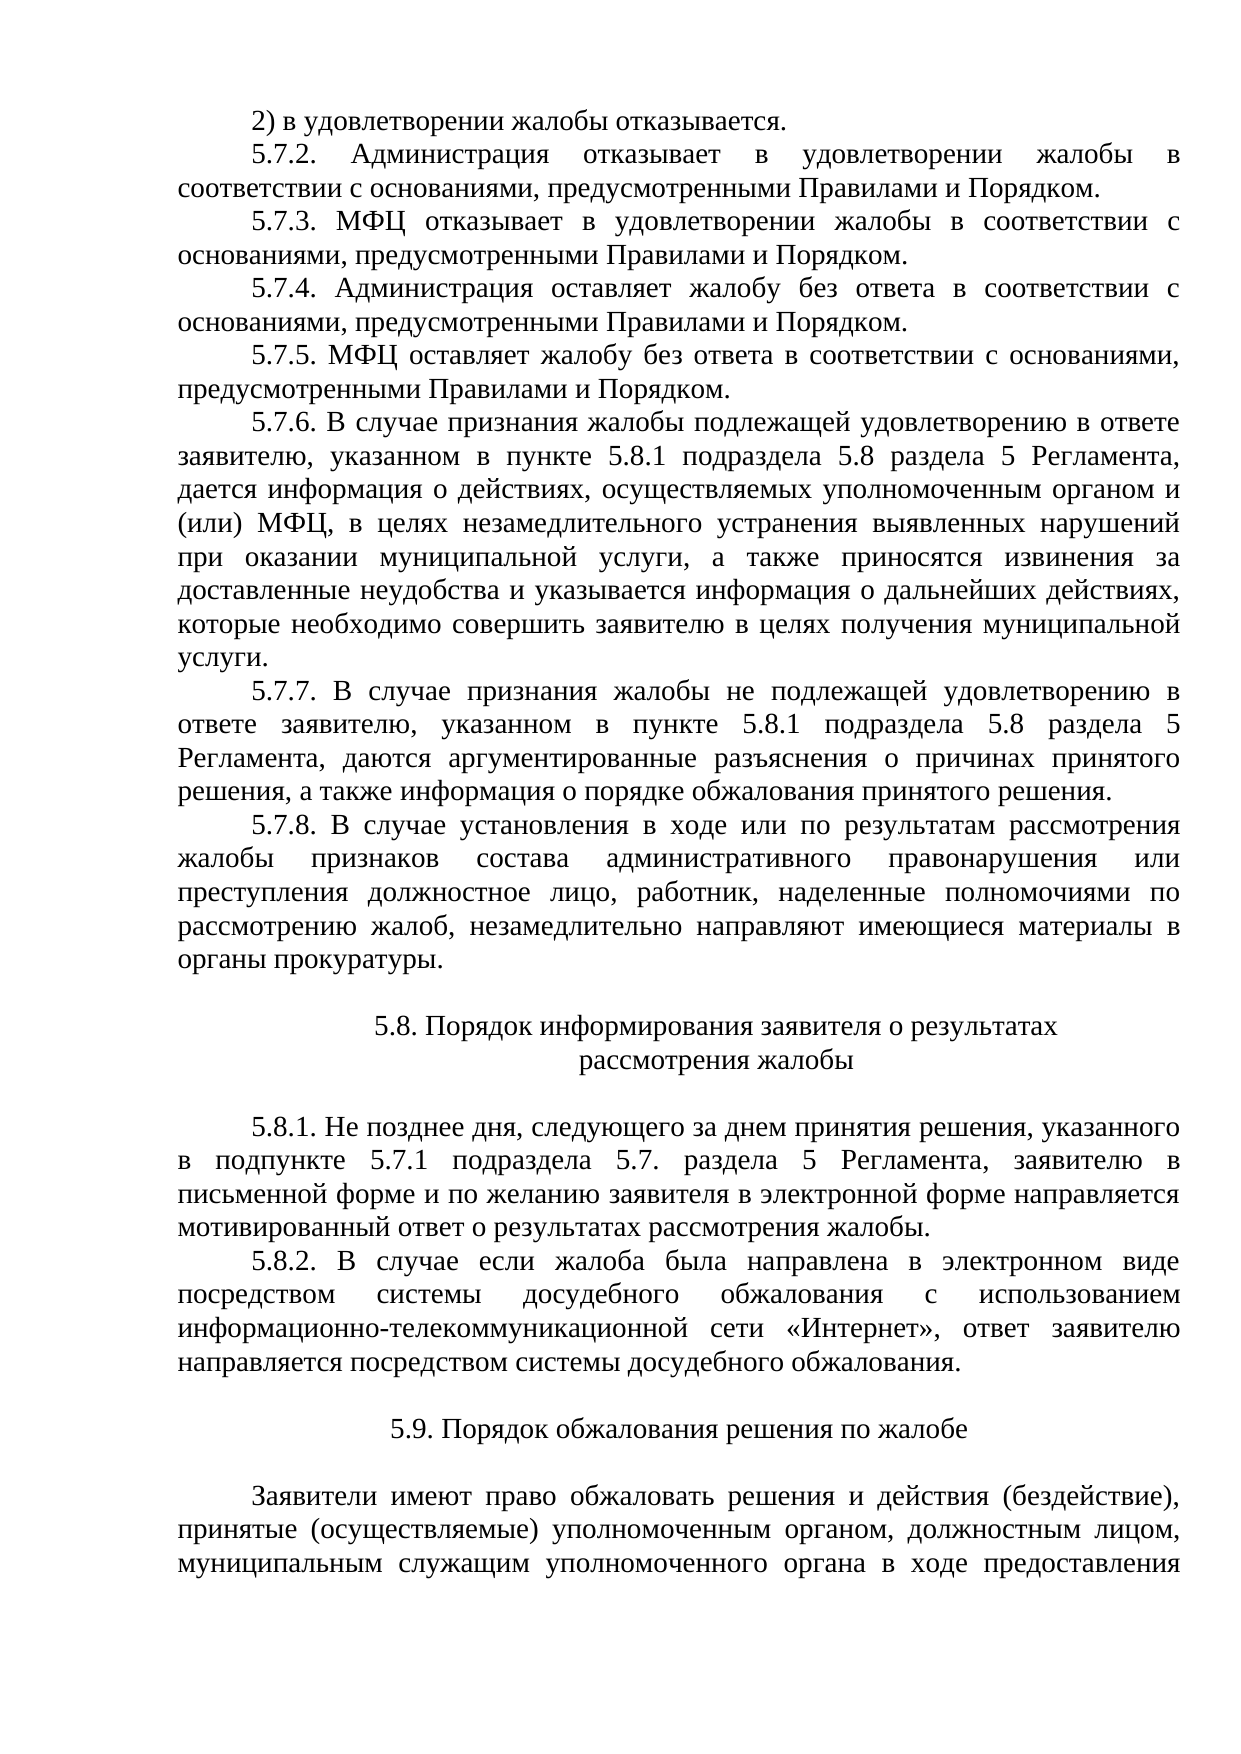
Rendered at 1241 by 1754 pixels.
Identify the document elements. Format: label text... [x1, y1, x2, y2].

text 5.7.5. МФЦ оставляет жалобу без ответа в соответствии с основаниями, предусмотренными Правилами и Порядком. [177, 337, 1181, 404]
text 5.7.3. МФЦ отказывает в удовлетворении жалобы в соответствии с основаниями, предусмотренными Правилами и Порядком. [177, 203, 1181, 270]
text 5.8.1. Не позднее дня, следующего за днем принятия решения, указанного в подпункте 5.7.1 подраздела 5.7. раздела 5 Регламента, заявителю в письменной форме и по желанию заявителя в электронной форме направляется мотивированный ответ о результатах рассмотрения жалобы. [177, 1109, 1181, 1243]
text 5.8.2. В случае если жалоба была направлена в электронном виде посредством системы досудебного обжалования с использованием информационно-телекоммуникационной сети «Интернет», ответ заявителю направляется посредством системы досудебного обжалования. [177, 1243, 1181, 1377]
text 5.8. Порядок информирования заявителя о результатах [177, 1008, 1181, 1042]
text 5.7.8. В случае установления в ходе или по результатам рассмотрения жалобы признаков состава административного правонарушения или преступления должностное лицо, работник, наделенные полномочиями по рассмотрению жалоб, незамедлительно направляют имеющиеся материалы в органы прокуратуры. [177, 807, 1181, 975]
text 5.7.2. Администрация отказывает в удовлетворении жалобы в соответствии с основаниями, предусмотренными Правилами и Порядком. [177, 136, 1181, 203]
text 5.7.7. В случае признания жалобы не подлежащей удовлетворению в ответе заявителю, указанном в пункте 5.8.1 подраздела 5.8 раздела 5 Регламента, даются аргументированные разъяснения о причинах принятого решения, а также информация о порядке обжалования принятого решения. [177, 673, 1181, 807]
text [177, 1478, 1181, 1578]
text рассмотрения жалобы [177, 1042, 1181, 1075]
text 5.9. Порядок обжалования решения по жалобе [177, 1411, 1181, 1444]
text 2) в удовлетворении жалобы отказывается. [177, 103, 1181, 136]
text 5.7.4. Администрация оставляет жалобу без ответа в соответствии с основаниями, предусмотренными Правилами и Порядком. [177, 270, 1181, 337]
text 5.7.6. В случае признания жалобы подлежащей удовлетворению в ответе заявителю, указанном в пункте 5.8.1 подраздела 5.8 раздела 5 Регламента, дается информация о действиях, осуществляемых уполномоченным органом и (или) МФЦ, в целях незамедлительного устранения выявленных нарушений при оказании муниципальной услуги, а также приносятся извинения за доставленные неудобства и указывается информация о дальнейших действиях, которые необходимо совершить заявителю в целях получения муниципальной услуги. [177, 404, 1181, 673]
